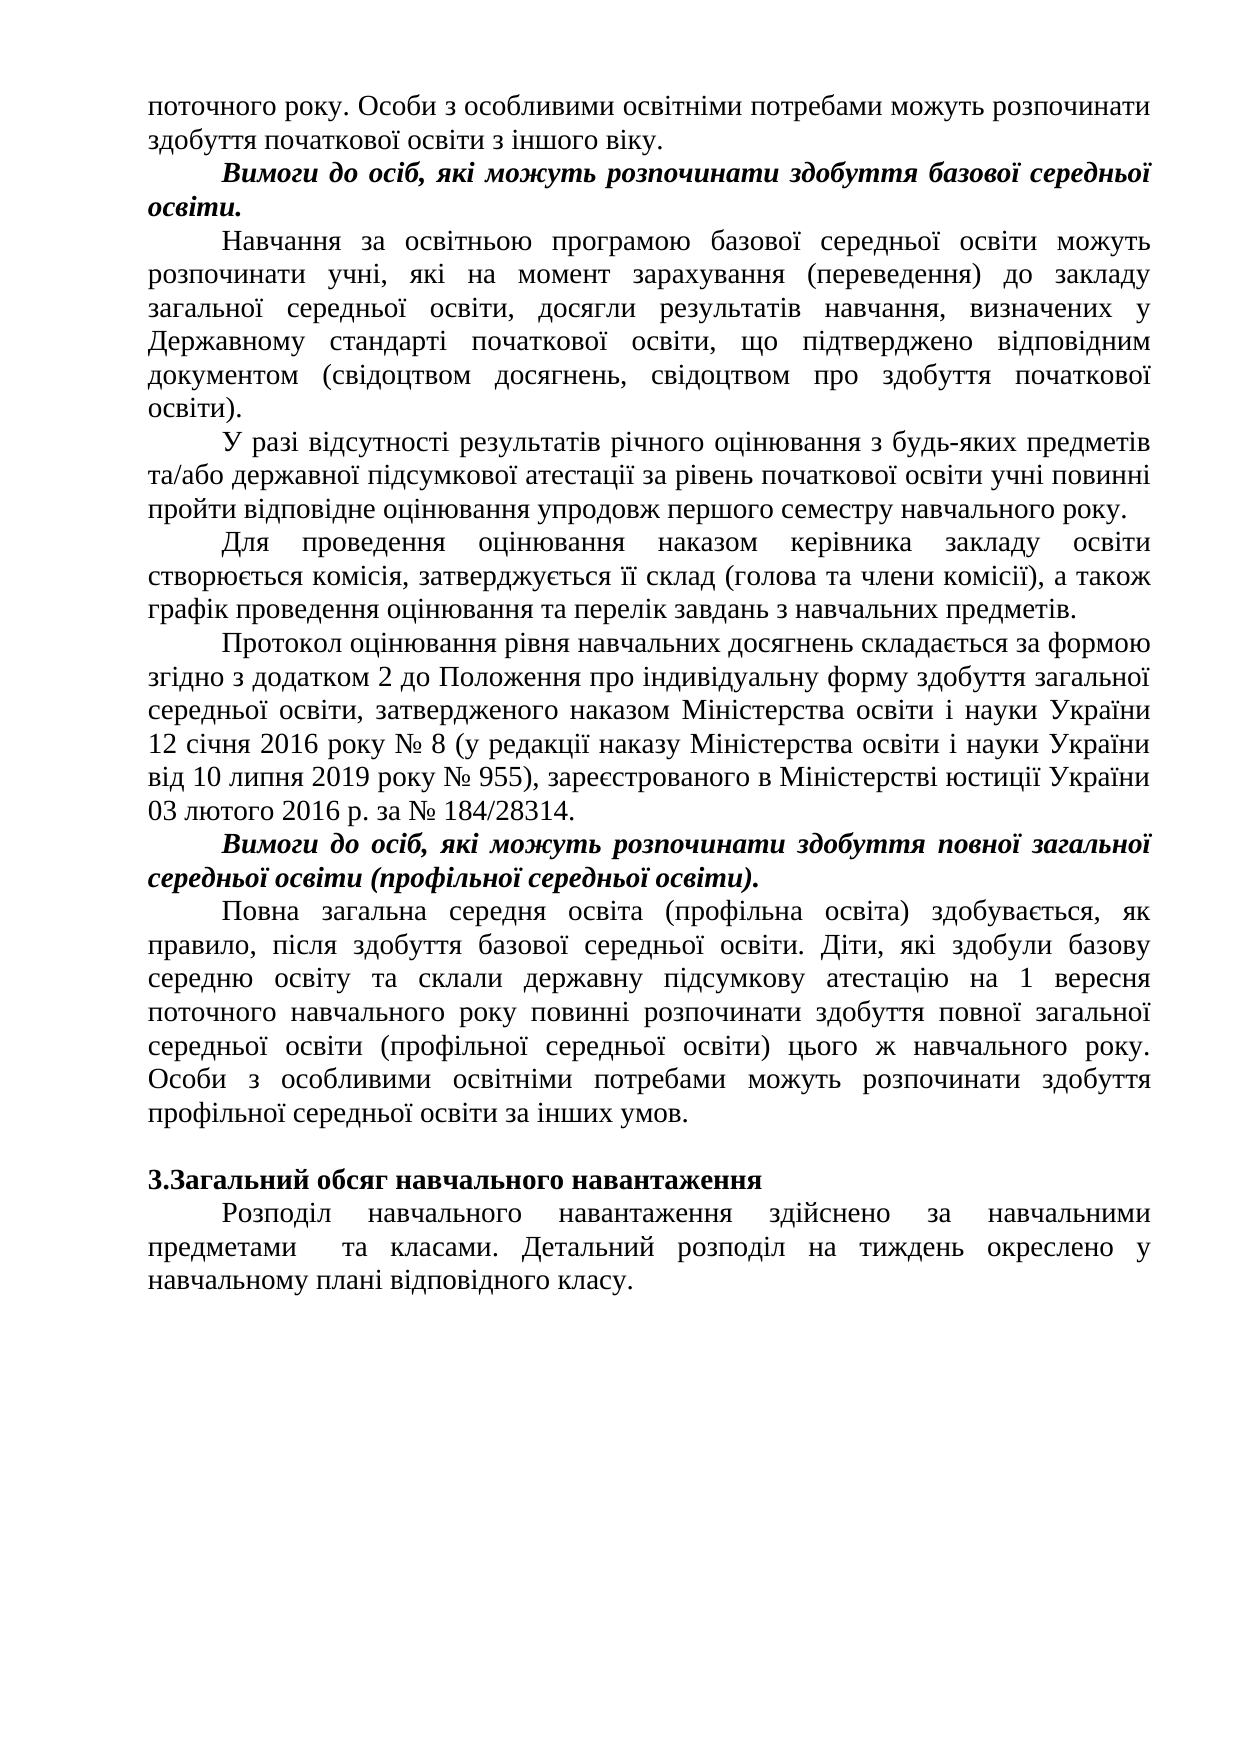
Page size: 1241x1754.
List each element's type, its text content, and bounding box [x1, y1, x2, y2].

text Вимоги до осіб, які можуть розпочинати здобуття повної загальної середньої освіти (профільної середньої освіти). [148, 826, 1152, 893]
text Протокол оцінювання рівня навчальних досягнень складається за формою згідно з додатком 2 до Положення про індивідуальну форму здобуття загальної середньої освіти, затвердженого наказом Міністерства освіти і науки України 12 січня 2016 року № 8 (у редакції наказу Міністерства освіти і науки України від 10 липня 2019 року № 955), зареєстрованого в Міністерстві юстиції України 03 лютого 2016 р. за № 184/28314. [148, 625, 1152, 826]
text Розподіл навчального навантаження здійснено за навчальними предметами та класами. Детальний розподіл на тиждень окреслено у навчальному плані відповідного класу. [148, 1195, 1152, 1296]
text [148, 88, 1152, 156]
text Навчання за освітньою програмою базової середньої освіти можуть розпочинати учні, які на момент зарахування (переведення) до закладу загальної середньої освіти, досягли результатів навчання, визначених у Державному стандарті початкової освіти, що підтверджено відповідним документом (свідоцтвом досягнень, свідоцтвом про здобуття початкової освіти). [148, 223, 1152, 424]
text Для проведення оцінювання наказом керівника закладу освіти створюється комісія, затверджується її склад (голова та члени комісії), а також графік проведення оцінювання та перелік завдань з навчальних предметів. [148, 524, 1152, 625]
text У разі відсутності результатів річного оцінювання з будь-яких предметів та/або державної підсумкової атестації за рівень початкової освіти учні повинні пройти відповідне оцінювання упродовж першого семестру навчального року. [148, 424, 1152, 524]
text Повна загальна середня освіта (профільна освіта) здобувається, як правило, після здобуття базової середньої освіти. Діти, які здобули базову середню освіту та склали державну підсумкову атестацію на 1 вересня поточного навчального року повинні розпочинати здобуття повної загальної середньої освіти (профільної середньої освіти) цього ж навчального року. Особи з особливими освітніми потребами можуть розпочинати здобуття профільної середньої освіти за інших умов. [148, 893, 1152, 1128]
text 3.Загальний обсяг навчального навантаження [148, 1162, 1152, 1195]
text Вимоги до осіб, які можуть розпочинати здобуття базової середньої освіти. [148, 156, 1152, 223]
